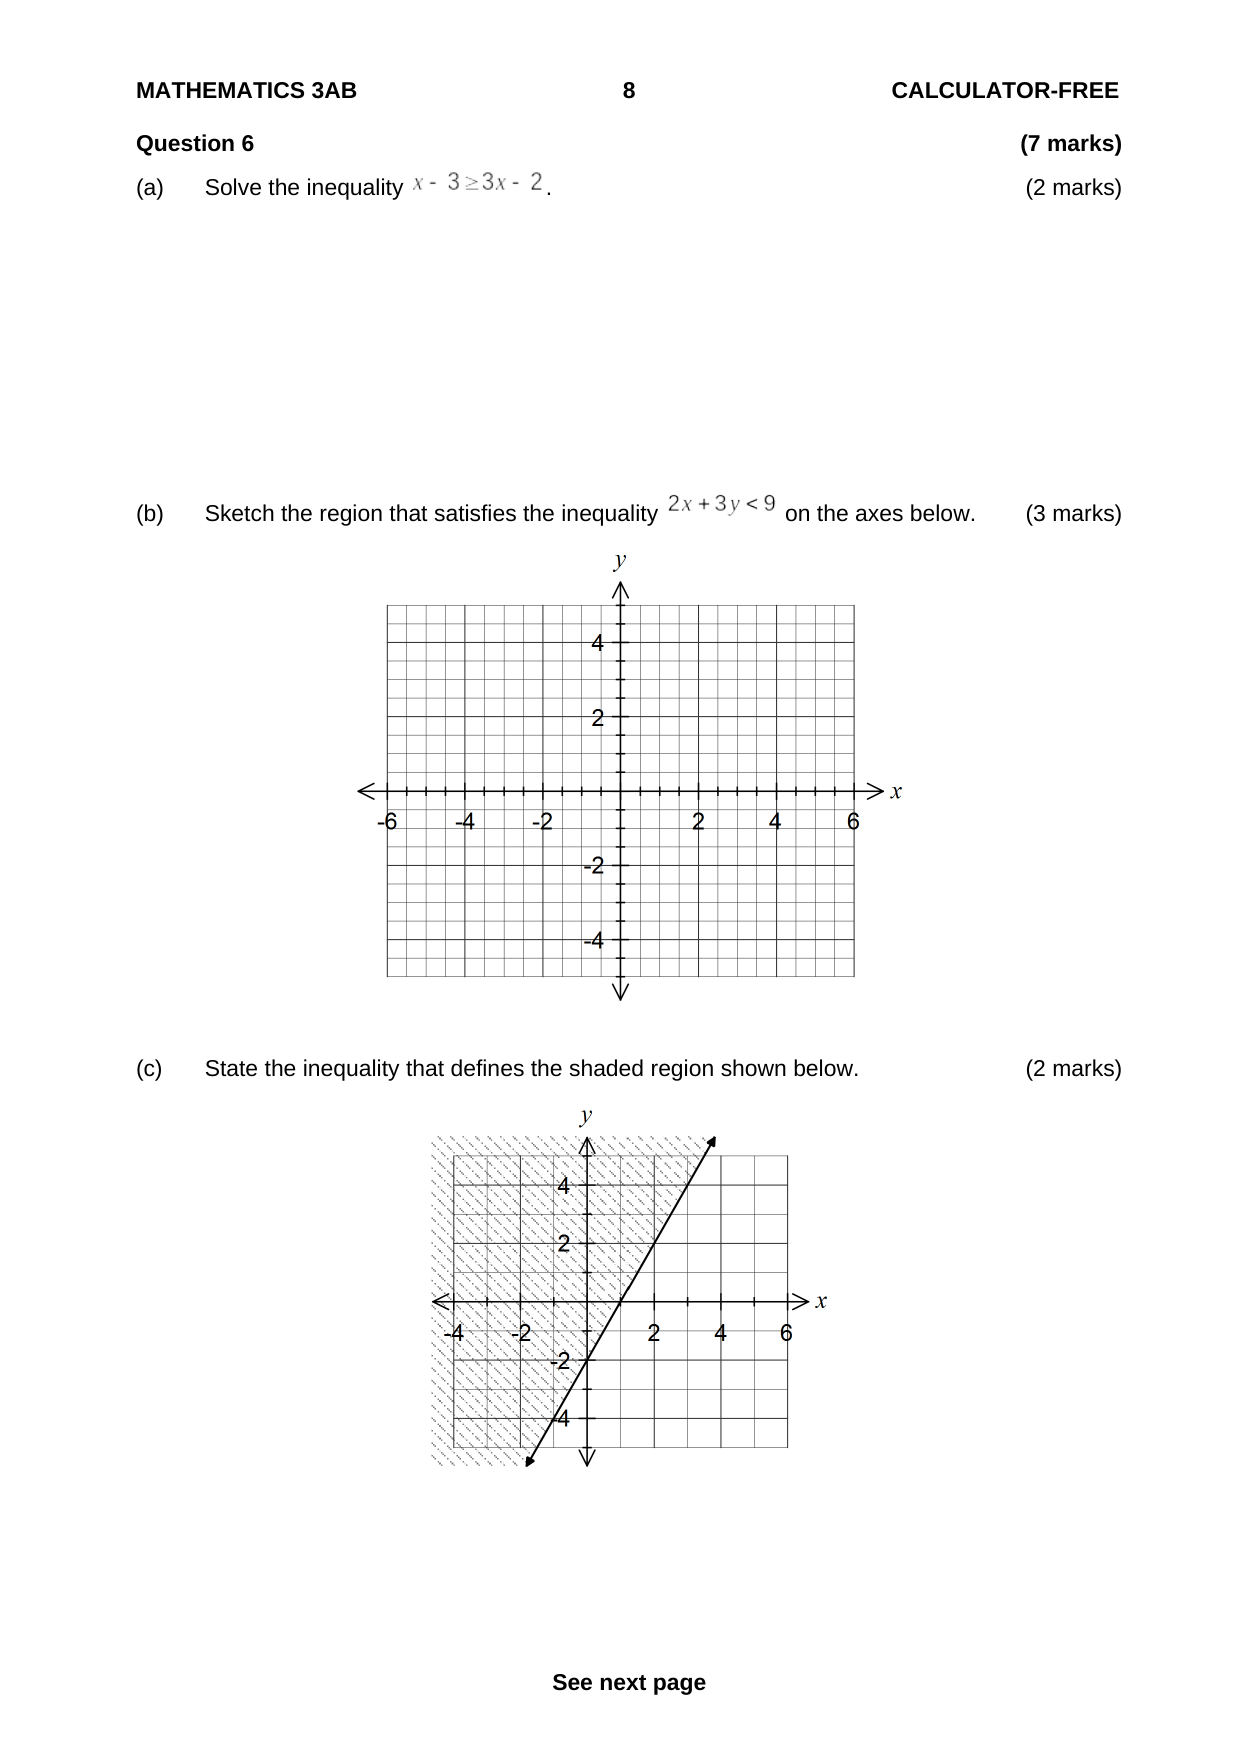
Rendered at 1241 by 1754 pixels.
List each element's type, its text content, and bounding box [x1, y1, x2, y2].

text (b) Sketch the region that satisfies the inequality on the axes below. (3 marks) [136, 490, 1122, 526]
picture [354, 552, 904, 1003]
text (c) State the inequality that defines the shaded region shown below. (2 marks) [136, 1055, 1122, 1082]
text Question 6 (7 marks) [136, 130, 1122, 156]
text (a) Solve the inequality . (2 marks) [136, 169, 1122, 200]
picture [428, 1108, 829, 1469]
